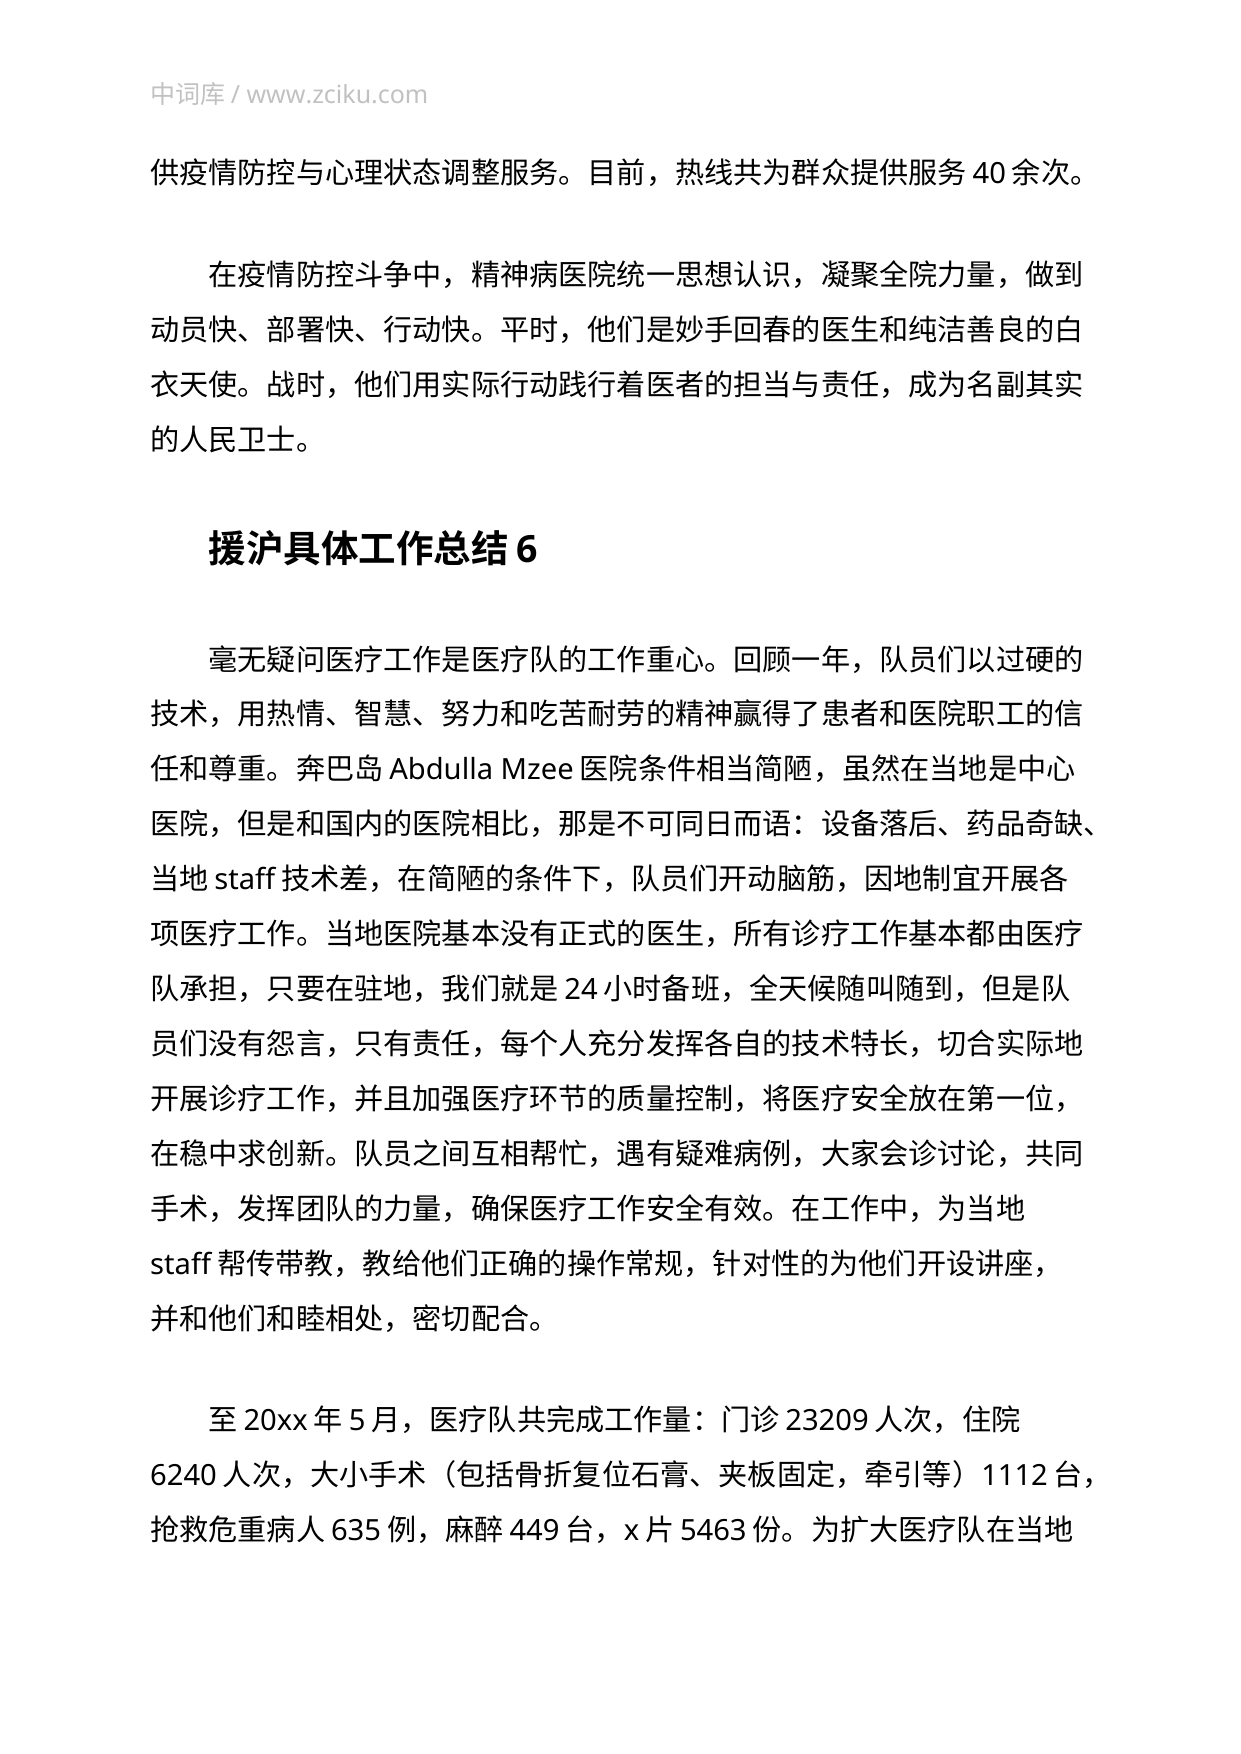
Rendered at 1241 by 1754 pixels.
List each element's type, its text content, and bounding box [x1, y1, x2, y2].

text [150, 150, 1090, 192]
text 在疫情防控斗争中，精神病医院统一思想认识，凝聚全院力量，做到动员快、部署快、行动快。平时，他们是妙手回春的医生和纯洁善良的白衣天使。战时，他们用实际行动践行着医者的担当与责任，成为名副其实的人民卫士。 [150, 252, 1090, 459]
text 毫无疑问医疗工作是医疗队的工作重心。回顾一年，队员们以过硬的技术，用热情、智慧、努力和吃苦耐劳的精神赢得了患者和医院职工的信任和尊重。奔巴岛Abdulla Mzee医院条件相当简陋，虽然在当地是中心医院，但是和国内的医院相比，那是不可同日而语：设备落后、药品奇缺、当地staff技术差，在简陋的条件下，队员们开动脑筋，因地制宜开展各项医疗工作。当地医院基本没有正式的医生，所有诊疗工作基本都由医疗队承担，只要在驻地，我们就是24小时备班，全天候随叫随到，但是队员们没有怨言，只有责任，每个人充分发挥各自的技术特长，切合实际地开展诊疗工作，并且加强医疗环节的质量控制，将医疗安全放在第一位，在稳中求创新。队员之间互相帮忙，遇有疑难病例，大家会诊讨论，共同手术，发挥团队的力量，确保医疗工作安全有效。在工作中，为当地staff帮传带教，教给他们正确的操作常规，针对性的为他们开设讲座，并和他们和睦相处，密切配合。 [150, 636, 1090, 1337]
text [150, 1397, 1090, 1549]
text 援沪具体工作总结6 [150, 518, 1090, 573]
